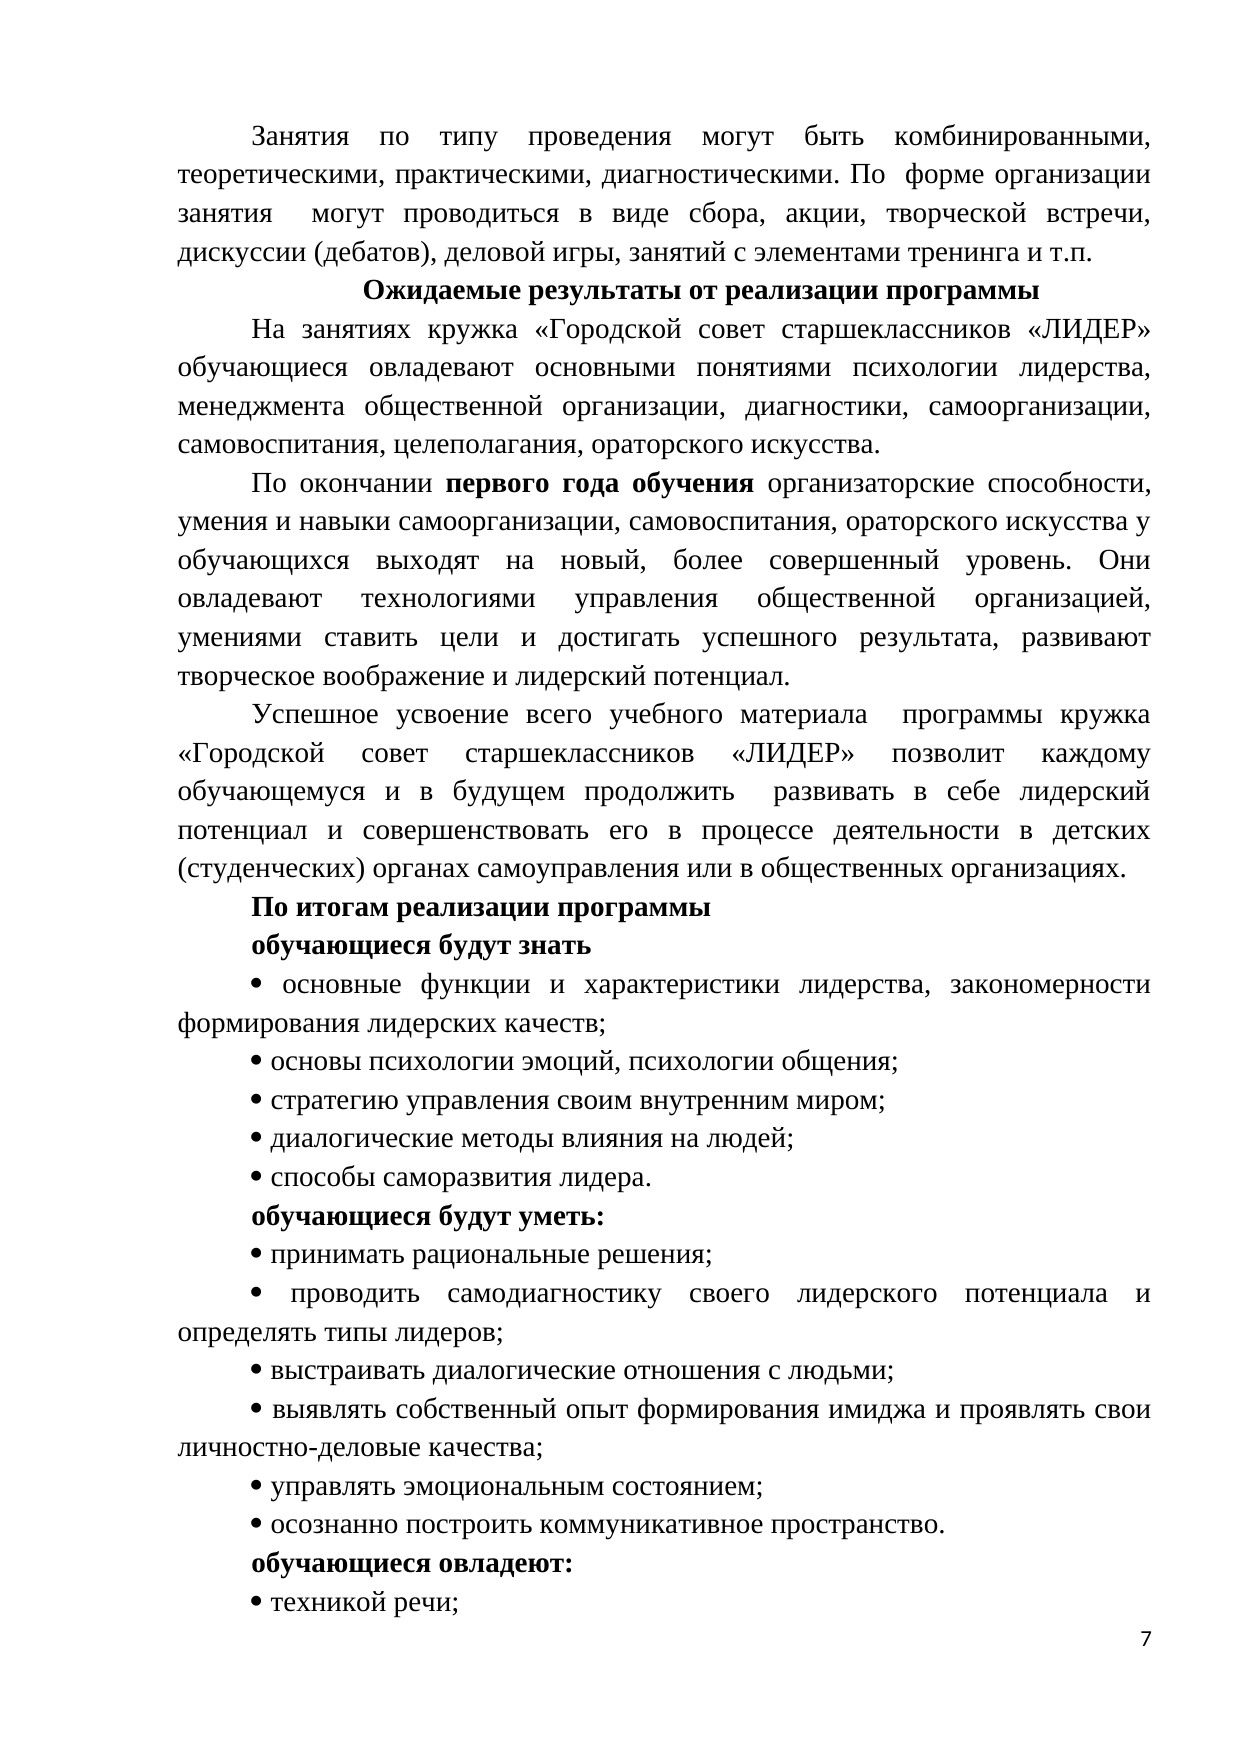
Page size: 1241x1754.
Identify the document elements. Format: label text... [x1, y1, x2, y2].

text стратегию управления своим внутренним миром; [177, 1082, 1152, 1116]
text основные функции и характеристики лидерства, закономерности формирования лидерских качеств; [177, 966, 1152, 1038]
text выстраивать диалогические отношения с людьми; [177, 1352, 1152, 1386]
text способы саморазвития лидера. [177, 1159, 1152, 1193]
text обучающиеся будут уметь: [177, 1198, 1152, 1231]
text техникой речи; [177, 1584, 1152, 1617]
text диалогические методы влияния на людей; [177, 1121, 1152, 1154]
text управлять эмоциональным состоянием; [177, 1468, 1152, 1502]
text осознанно построить коммуникативное пространство. [177, 1507, 1152, 1540]
text Ожидаемые результаты от реализации программы [177, 272, 1152, 306]
text обучающиеся будут знать [177, 927, 1152, 961]
text основы психологии эмоций, психологии общения; [177, 1043, 1152, 1077]
text проводить самодиагностику своего лидерского потенциала и определять типы лидеров; [177, 1275, 1152, 1347]
text Успешное усвоение всего учебного материала программы кружка «Городской совет старшеклассников «ЛИДЕР» позволит каждому обучающемуся и в будущем продолжить развивать в себе лидерский потенциал и совершенствовать его в процессе деятельности в детских (студенческих) органах самоуправления или в общественных организациях. [177, 696, 1152, 884]
text выявлять собственный опыт формирования имиджа и проявлять свои личностно-деловые качества; [177, 1391, 1152, 1463]
text На занятиях кружка «Городской совет старшеклассников «ЛИДЕР» обучающиеся овладевают основными понятиями психологии лидерства, менеджмента общественной организации, диагностики, самоорганизации, самовоспитания, целеполагания, ораторского искусства. [177, 311, 1152, 460]
text По итогам реализации программы [177, 889, 1152, 922]
text обучающиеся овладеют: [177, 1545, 1152, 1579]
text Занятия по типу проведения могут быть комбинированными, теоретическими, практическими, диагностическими. По форме организации занятия могут проводиться в виде сбора, акции, творческой встречи, дискуссии (дебатов), деловой игры, занятий с элементами тренинга и т.п. [177, 118, 1152, 267]
text По окончании первого года обучения организаторские способности, умения и навыки самоорганизации, самовоспитания, ораторского искусства у обучающихся выходят на новый, более совершенный уровень. Они овладевают технологиями управления общественной организацией, умениями ставить цели и достигать успешного результата, развивают творческое воображение и лидерский потенциал. [177, 465, 1152, 691]
text принимать рациональные решения; [177, 1236, 1152, 1270]
